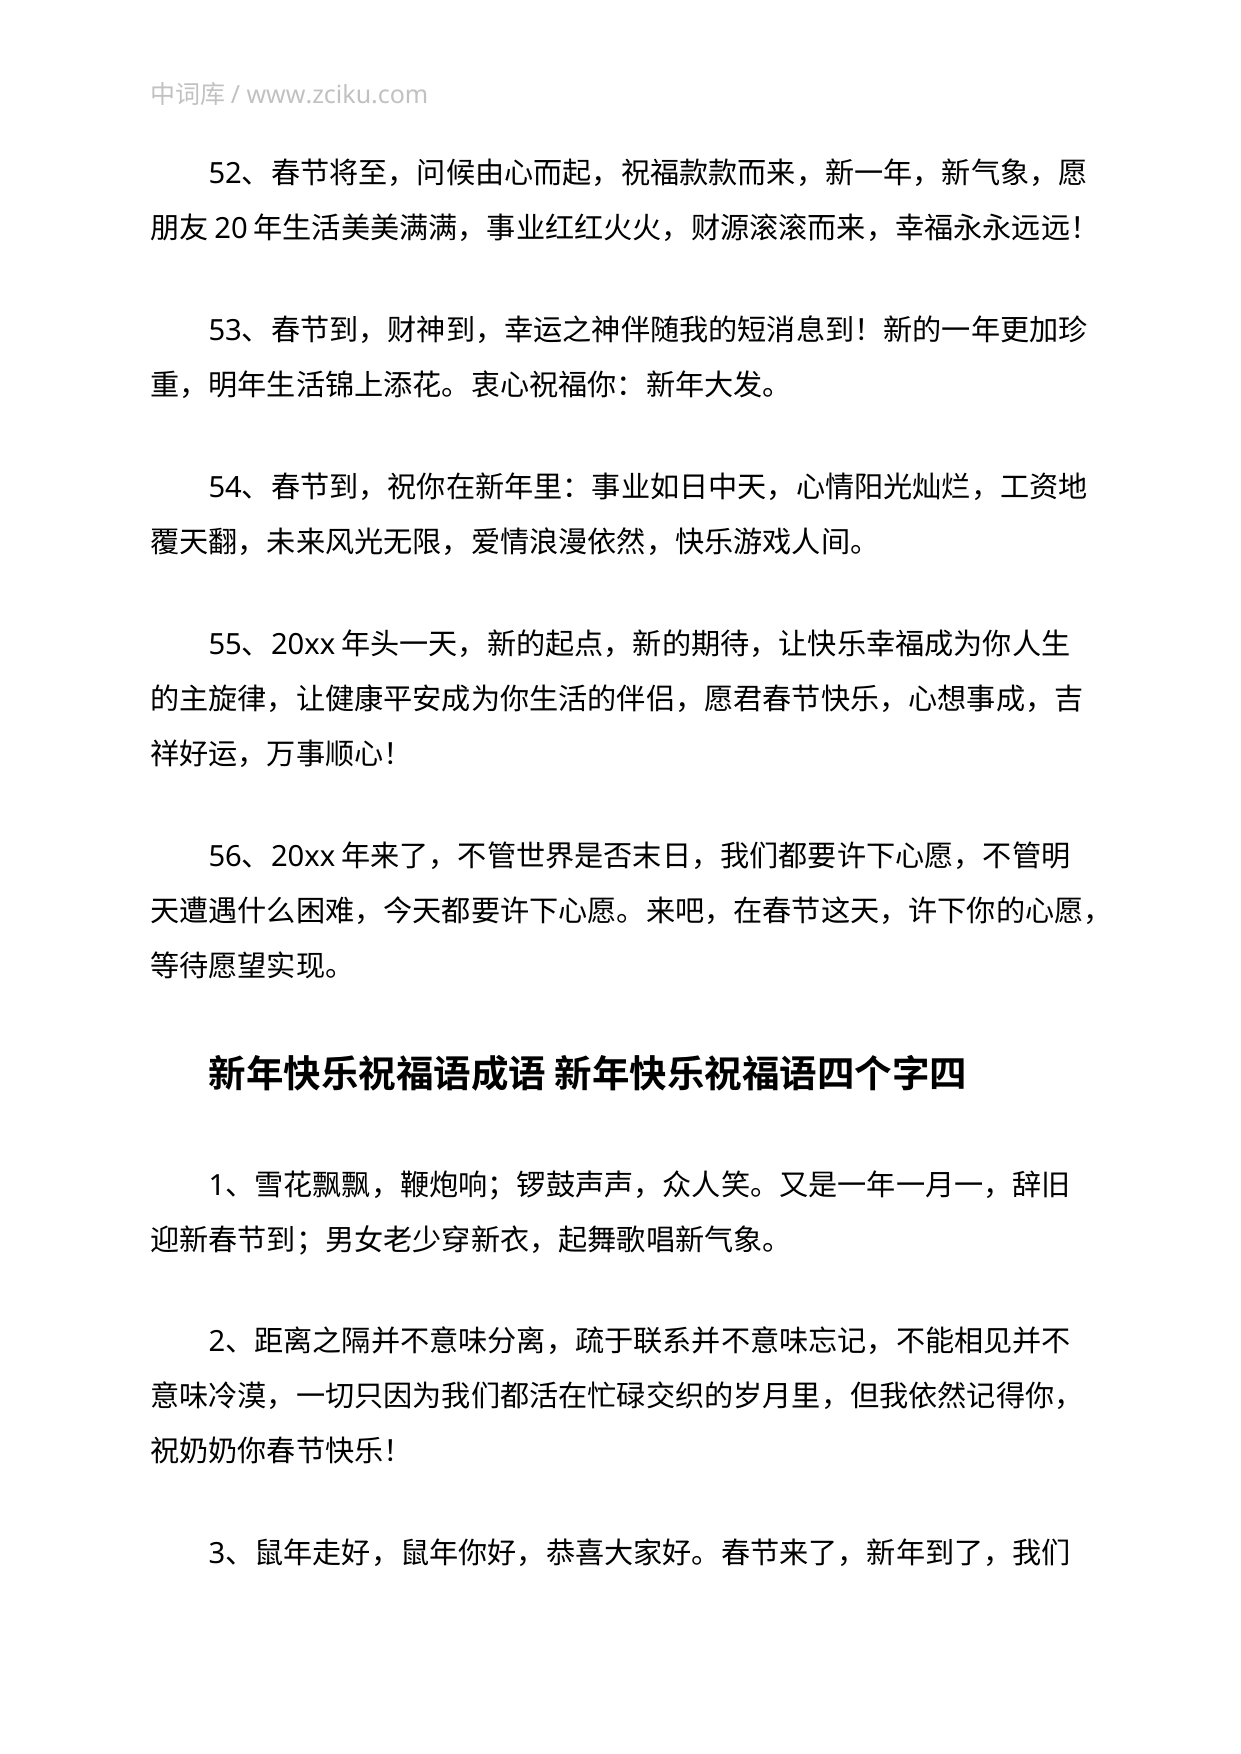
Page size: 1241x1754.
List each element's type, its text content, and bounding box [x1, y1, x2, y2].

text 2、距离之隔并不意味分离，疏于联系并不意味忘记，不能相见并不意味冷漠，一切只因为我们都活在忙碌交织的岁月里，但我依然记得你，祝奶奶你春节快乐！ [150, 1318, 1090, 1470]
text 53、春节到，财神到，幸运之神伴随我的短消息到！新的一年更加珍重，明年生活锦上添花。衷心祝福你：新年大发。 [150, 307, 1090, 404]
text 56、20xx年来了，不管世界是否末日，我们都要许下心愿，不管明天遭遇什么困难，今天都要许下心愿。来吧，在春节这天，许下你的心愿，等待愿望实现。 [150, 832, 1090, 984]
text 新年快乐祝福语成语 新年快乐祝福语四个字四 [150, 1044, 1090, 1098]
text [150, 1530, 1090, 1572]
text 52、春节将至，问候由心而起，祝福款款而来，新一年，新气象，愿朋友20年生活美美满满，事业红红火火，财源滚滚而来，幸福永永远远！ [150, 150, 1090, 247]
text 54、春节到，祝你在新年里：事业如日中天，心情阳光灿烂，工资地覆天翻，未来风光无限，爱情浪漫依然，快乐游戏人间。 [150, 464, 1090, 561]
text 55、20xx年头一天，新的起点，新的期待，让快乐幸福成为你人生的主旋律，让健康平安成为你生活的伴侣，愿君春节快乐，心想事成，吉祥好运，万事顺心！ [150, 621, 1090, 773]
text 1、雪花飘飘，鞭炮响；锣鼓声声，众人笑。又是一年一月一，辞旧迎新春节到；男女老少穿新衣，起舞歌唱新气象。 [150, 1161, 1090, 1258]
